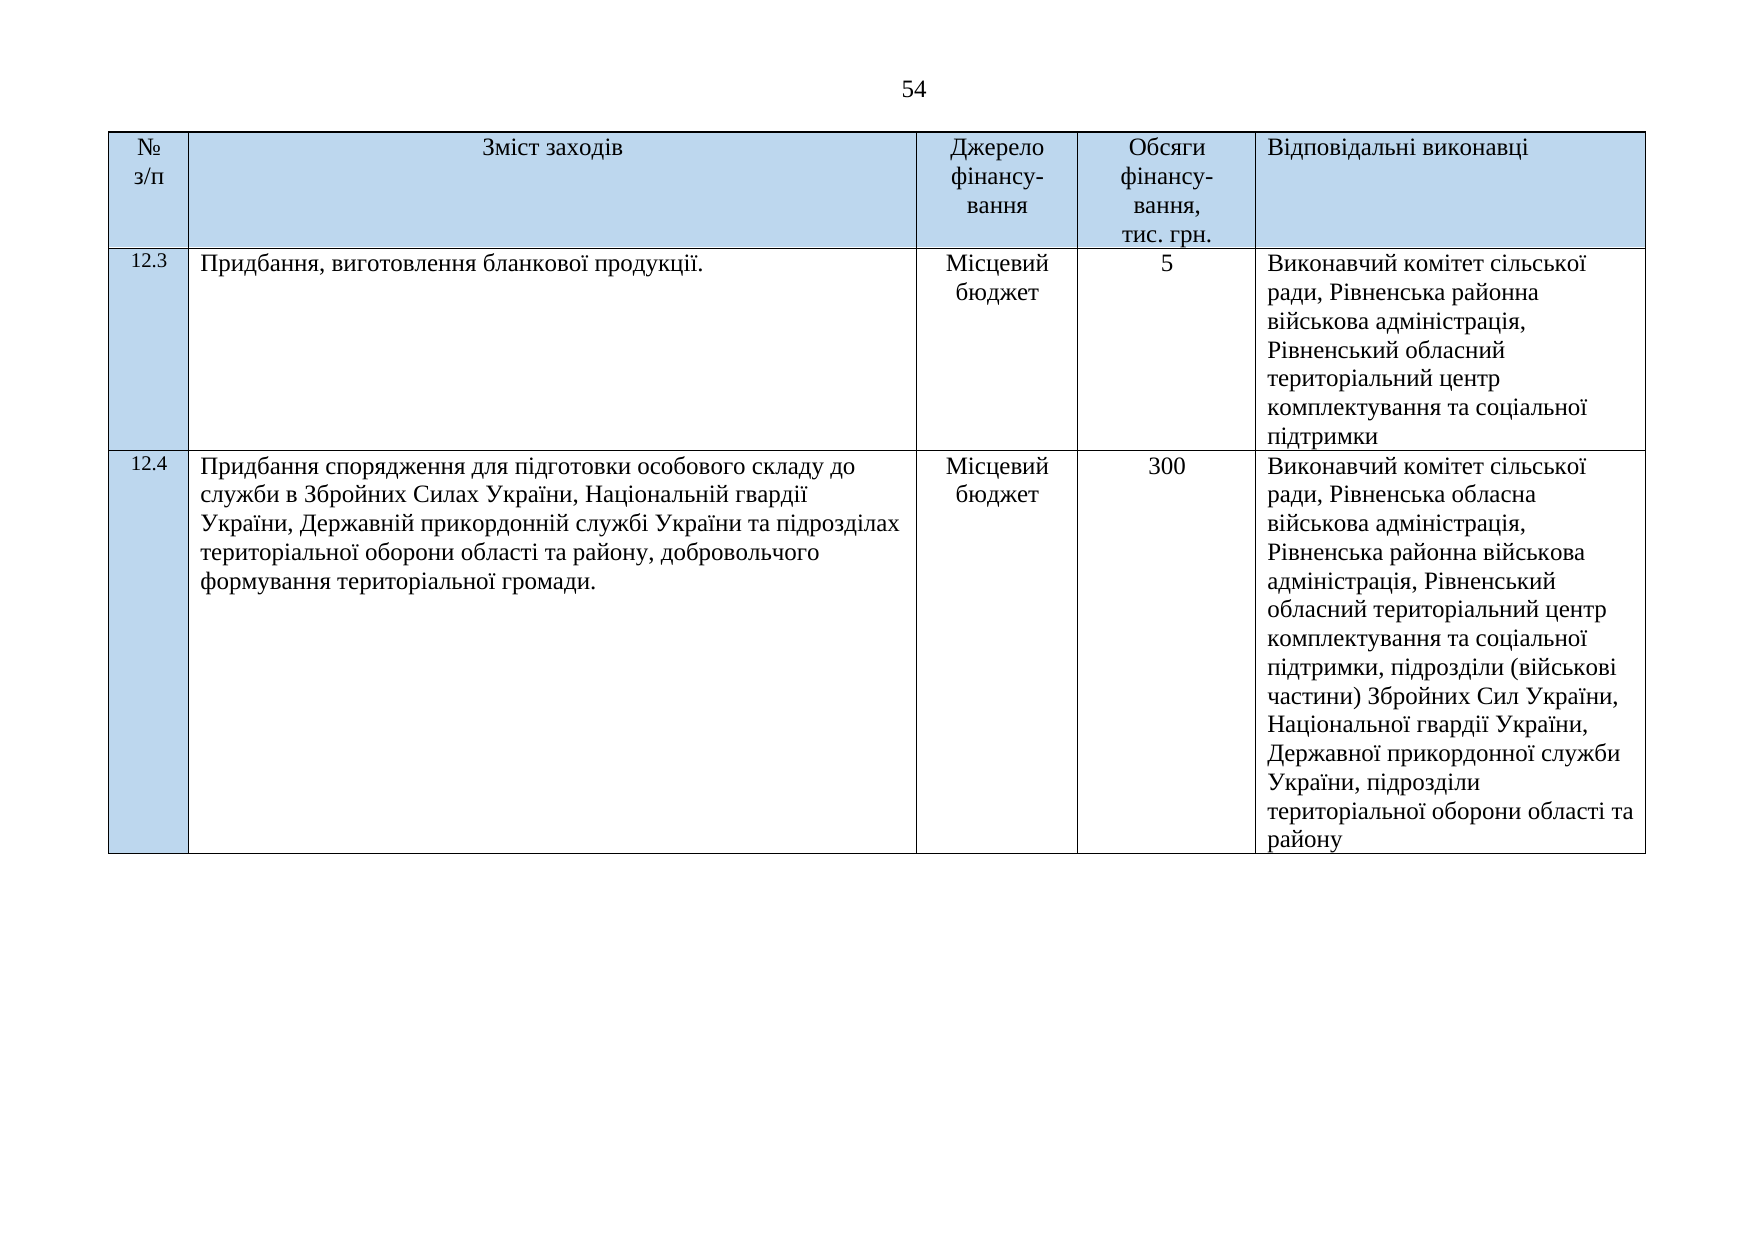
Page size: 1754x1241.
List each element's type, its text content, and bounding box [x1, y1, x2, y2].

table_cell Місцевий бюджет [917, 249, 1077, 450]
table_cell Придбання спорядження для підготовки особового складу до служби в Збройних Силах України, Національній гвардії України, Державній прикордонній службі України та підрозділах територіальної оборони області та району, добровольчого формування територіальної громади. [189, 451, 916, 853]
table_cell 5 [1078, 249, 1255, 450]
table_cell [1256, 249, 1645, 450]
table_header Обсяги фінансу-вання, тис. грн. [1078, 133, 1255, 247]
table_cell Виконавчий комітет сільської ради, Рівненська обласна військова адміністрація, Рівненська районна військова адміністрація, Рівненський обласний територіальний центр комплектування та соціальної підтримки, підрозділи (військові частини) Збройних Сил України, Національної гвардії України, Державної прикордонної служби України, підрозділи територіальної оборони області та району [1256, 451, 1645, 853]
table_cell Місцевий бюджет [917, 451, 1077, 853]
table_cell 300 [1078, 451, 1255, 853]
table_header Відповідальні виконавці [1256, 133, 1645, 247]
table_header № з/п [109, 133, 188, 247]
table_cell Придбання, виготовлення бланкової продукції. [189, 249, 916, 450]
table_header Джерело фінансу-вання [917, 133, 1077, 247]
table_header Зміст заходів [189, 133, 916, 247]
table_cell 12.4 [109, 451, 188, 853]
table_cell 12.3 [109, 249, 188, 450]
